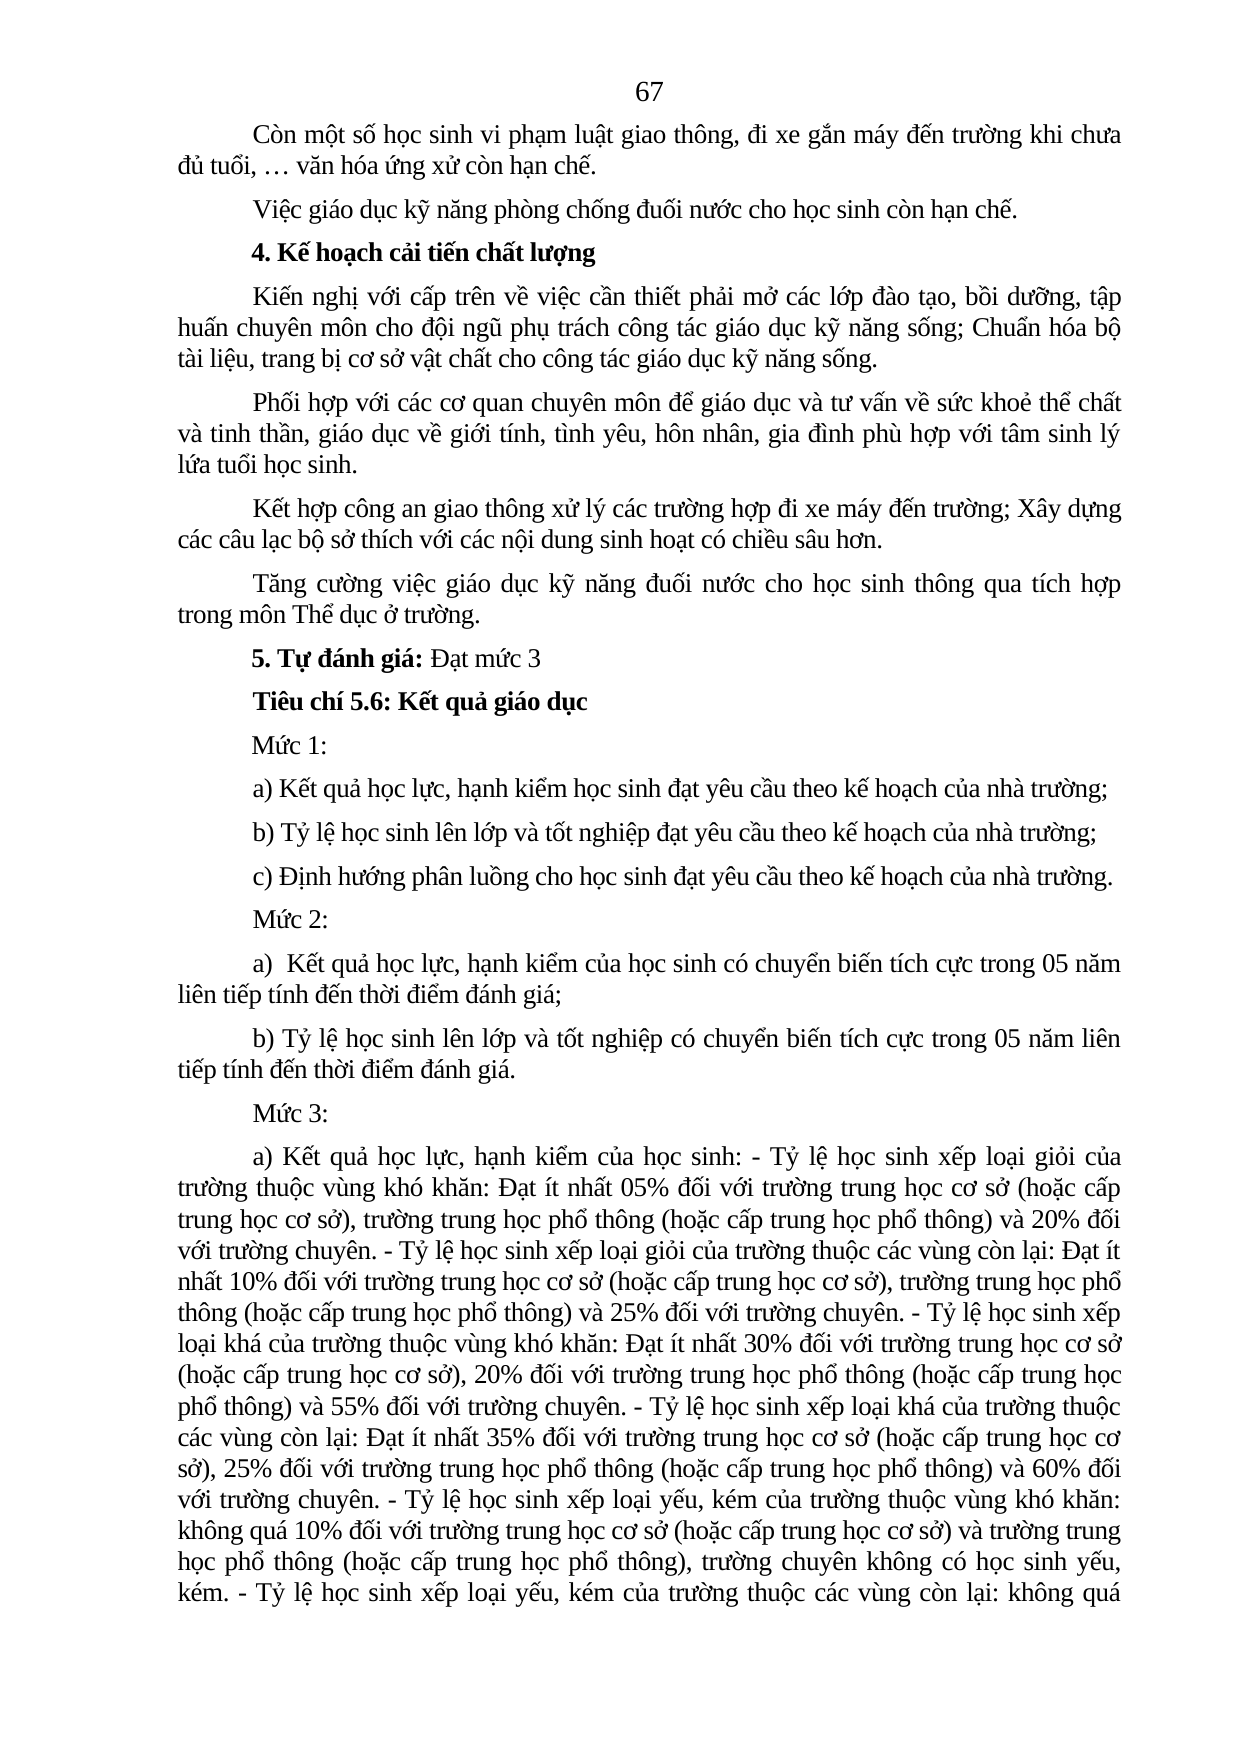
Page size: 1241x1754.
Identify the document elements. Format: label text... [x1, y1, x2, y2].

text a) Kết quả học lực, hạnh kiểm của học sinh có chuyển biến tích cực trong 05 năm liên tiếp tính đến thời điểm đánh giá; [177, 947, 1122, 1009]
text Tăng cường việc giáo dục kỹ năng đuối nước cho học sinh thông qua tích hợp trong môn Thể dục ở trường. [177, 567, 1122, 629]
text 4. Kế hoạch cải tiến chất lượng [177, 237, 1122, 268]
text Mức 3: [177, 1097, 1122, 1128]
text b) Tỷ lệ học sinh lên lớp và tốt nghiệp đạt yêu cầu theo kế hoạch của nhà trường; [177, 816, 1122, 847]
text Việc giáo dục kỹ năng phòng chống đuối nước cho học sinh còn hạn chế. [177, 193, 1122, 224]
text Phối hợp với các cơ quan chuyên môn để giáo dục và tư vấn về sức khoẻ thể chất và tinh thần, giáo dục về giới tính, tình yêu, hôn nhân, gia đình phù hợp với tâm sinh lý lứa tuổi học sinh. [177, 386, 1122, 479]
text 5. Tự đánh giá: Đạt mức 3 [177, 642, 1122, 673]
title Tiêu chí 5.6: Kết quả giáo dục [177, 685, 1122, 716]
text Kiến nghị với cấp trên về việc cần thiết phải mở các lớp đào tạo, bồi dưỡng, tập huấn chuyên môn cho đội ngũ phụ trách công tác giáo dục kỹ năng sống; Chuẩn hóa bộ tài liệu, trang bị cơ sở vật chất cho công tác giáo dục kỹ năng sống. [177, 280, 1122, 374]
text Còn một số học sinh vi phạm luật giao thông, đi xe gắn máy đến trường khi chưa đủ tuổi, … văn hóa ứng xử còn hạn chế. [177, 118, 1122, 180]
text Kết hợp công an giao thông xử lý các trường hợp đi xe máy đến trường; Xây dựng các câu lạc bộ sở thích với các nội dung sinh hoạt có chiều sâu hơn. [177, 492, 1122, 554]
text b) Tỷ lệ học sinh lên lớp và tốt nghiệp có chuyển biến tích cực trong 05 năm liên tiếp tính đến thời điểm đánh giá. [177, 1022, 1122, 1084]
text Mức 1: [177, 729, 1122, 760]
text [177, 1140, 1122, 1608]
text a) Kết quả học lực, hạnh kiểm học sinh đạt yêu cầu theo kế hoạch của nhà trường; [177, 773, 1122, 804]
text c) Định hướng phân luồng cho học sinh đạt yêu cầu theo kế hoạch của nhà trường. [177, 860, 1122, 891]
text Mức 2: [177, 903, 1122, 935]
